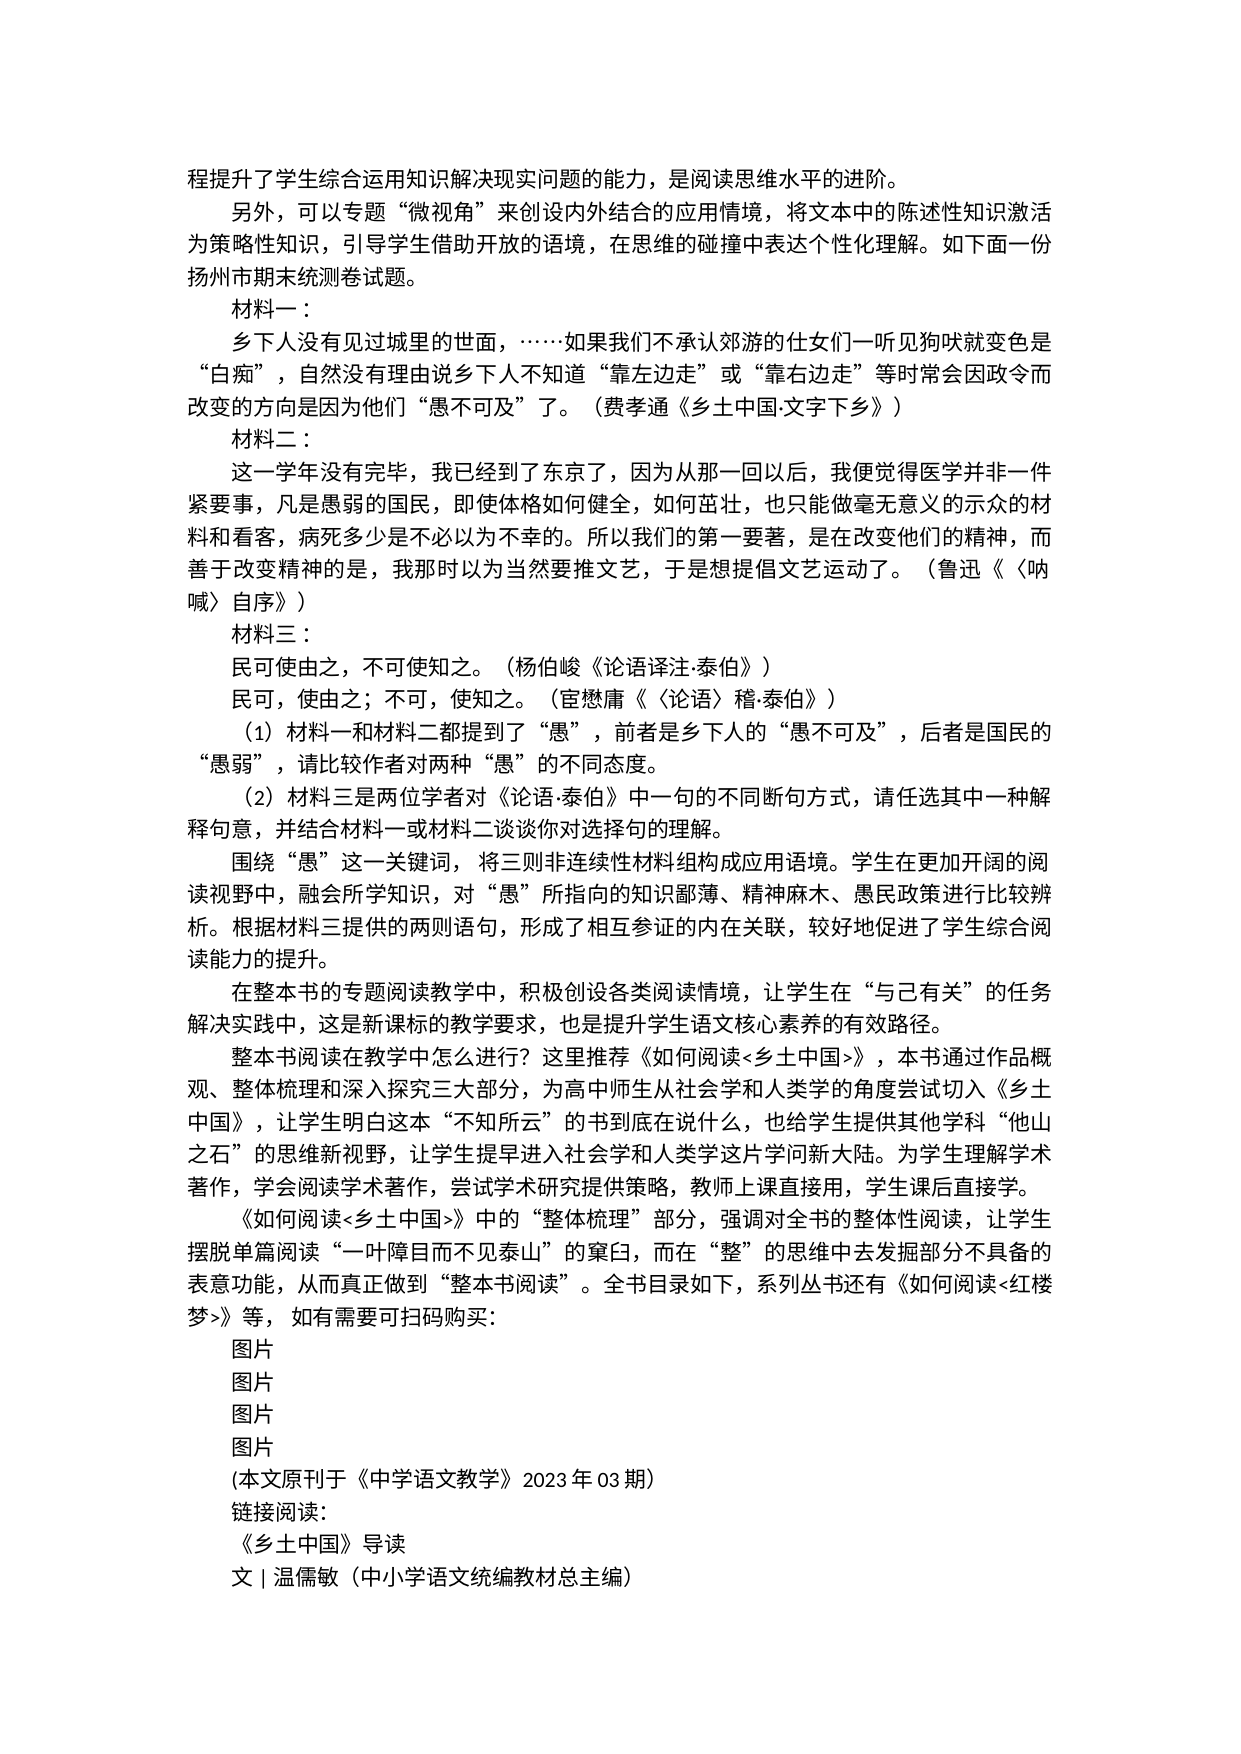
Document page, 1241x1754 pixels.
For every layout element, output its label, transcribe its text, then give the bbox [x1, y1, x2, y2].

text 图片 [187, 1364, 1053, 1397]
text 《如何阅读<乡土中国>》中的“整体梳理”部分，强调对全书的整体性阅读，让学生摆脱单篇阅读“一叶障目而不见泰山”的窠臼，而在“整”的思维中去发掘部分不具备的表意功能，从而真正做到“整本书阅读”。全书目录如下，系列丛书还有《如何阅读<红楼梦>》等， 如有需要可扫码购买： [187, 1202, 1053, 1332]
text 图片 [187, 1429, 1053, 1462]
text 围绕“愚”这一关键词， 将三则非连续性材料组构成应用语境。学生在更加开阔的阅读视野中，融会所学知识，对“愚”所指向的知识鄙薄、精神麻木、愚民政策进行比较辨析。根据材料三提供的两则语句，形成了相互参证的内在关联，较好地促进了学生综合阅读能力的提升。 [187, 844, 1053, 974]
text 链接阅读： [187, 1494, 1053, 1527]
text 另外，可以专题“微视角”来创设内外结合的应用情境，将文本中的陈述性知识激活为策略性知识，引导学生借助开放的语境，在思维的碰撞中表达个性化理解。如下面一份扬州市期末统测卷试题。 [187, 194, 1053, 292]
text (本文原刊于《中学语文教学》2023年03期） [187, 1462, 1053, 1494]
text 文 | 温儒敏（中小学语文统编教材总主编） [187, 1559, 1053, 1592]
text 材料一 ： [187, 292, 1053, 324]
text 乡下人没有见过城里的世面，……如果我们不承认郊游的仕女们一听见狗吠就变色是“白痴”，自然没有理由说乡下人不知道“靠左边走”或“靠右边走”等时常会因政令而改变的方向是因为他们“愚不可及”了。（费孝通《乡土中国·文字下乡》） [187, 324, 1053, 422]
text 这一学年没有完毕，我已经到了东京了，因为从那一回以后，我便觉得医学并非一件紧要事，凡是愚弱的国民，即使体格如何健全，如何茁壮，也只能做毫无意义的示众的材料和看客，病死多少是不必以为不幸的。所以我们的第一要著，是在改变他们的精神，而善于改变精神的是，我那时以为当然要推文艺，于是想提倡文艺运动了。（鲁迅《〈呐喊〉自序》） [187, 454, 1053, 617]
text 《乡土中国》导读 [187, 1527, 1053, 1559]
text 民可使由之，不可使知之。（杨伯峻《论语译注·泰伯》） [187, 649, 1053, 682]
text 民可，使由之；不可，使知之。（宦懋庸《〈论语〉稽·泰伯》） [187, 682, 1053, 714]
text 材料三 ： [187, 617, 1053, 649]
text 整本书阅读在教学中怎么进行？这里推荐《如何阅读<乡土中国>》，本书通过作品概观、整体梳理和深入探究三大部分，为高中师生从社会学和人类学的角度尝试切入《乡土中国》，让学生明白这本“不知所云”的书到底在说什么，也给学生提供其他学科“他山之石”的思维新视野，让学生提早进入社会学和人类学这片学问新大陆。为学生理解学术著作，学会阅读学术著作，尝试学术研究提供策略，教师上课直接用，学生课后直接学。 [187, 1039, 1053, 1202]
text （2）材料三是两位学者对《论语·泰伯》中一句的不同断句方式，请任选其中一种解释句意，并结合材料一或材料二谈谈你对选择句的理解。 [187, 779, 1053, 844]
text 图片 [187, 1332, 1053, 1364]
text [187, 162, 1053, 194]
text 图片 [187, 1397, 1053, 1429]
text （1）材料一和材料二都提到了“愚”，前者是乡下人的“愚不可及”，后者是国民的“愚弱”，请比较作者对两种“愚”的不同态度。 [187, 714, 1053, 779]
text 在整本书的专题阅读教学中，积极创设各类阅读情境，让学生在“与己有关”的任务解决实践中，这是新课标的教学要求，也是提升学生语文核心素养的有效路径。 [187, 974, 1053, 1039]
text 材料二 ： [187, 422, 1053, 454]
